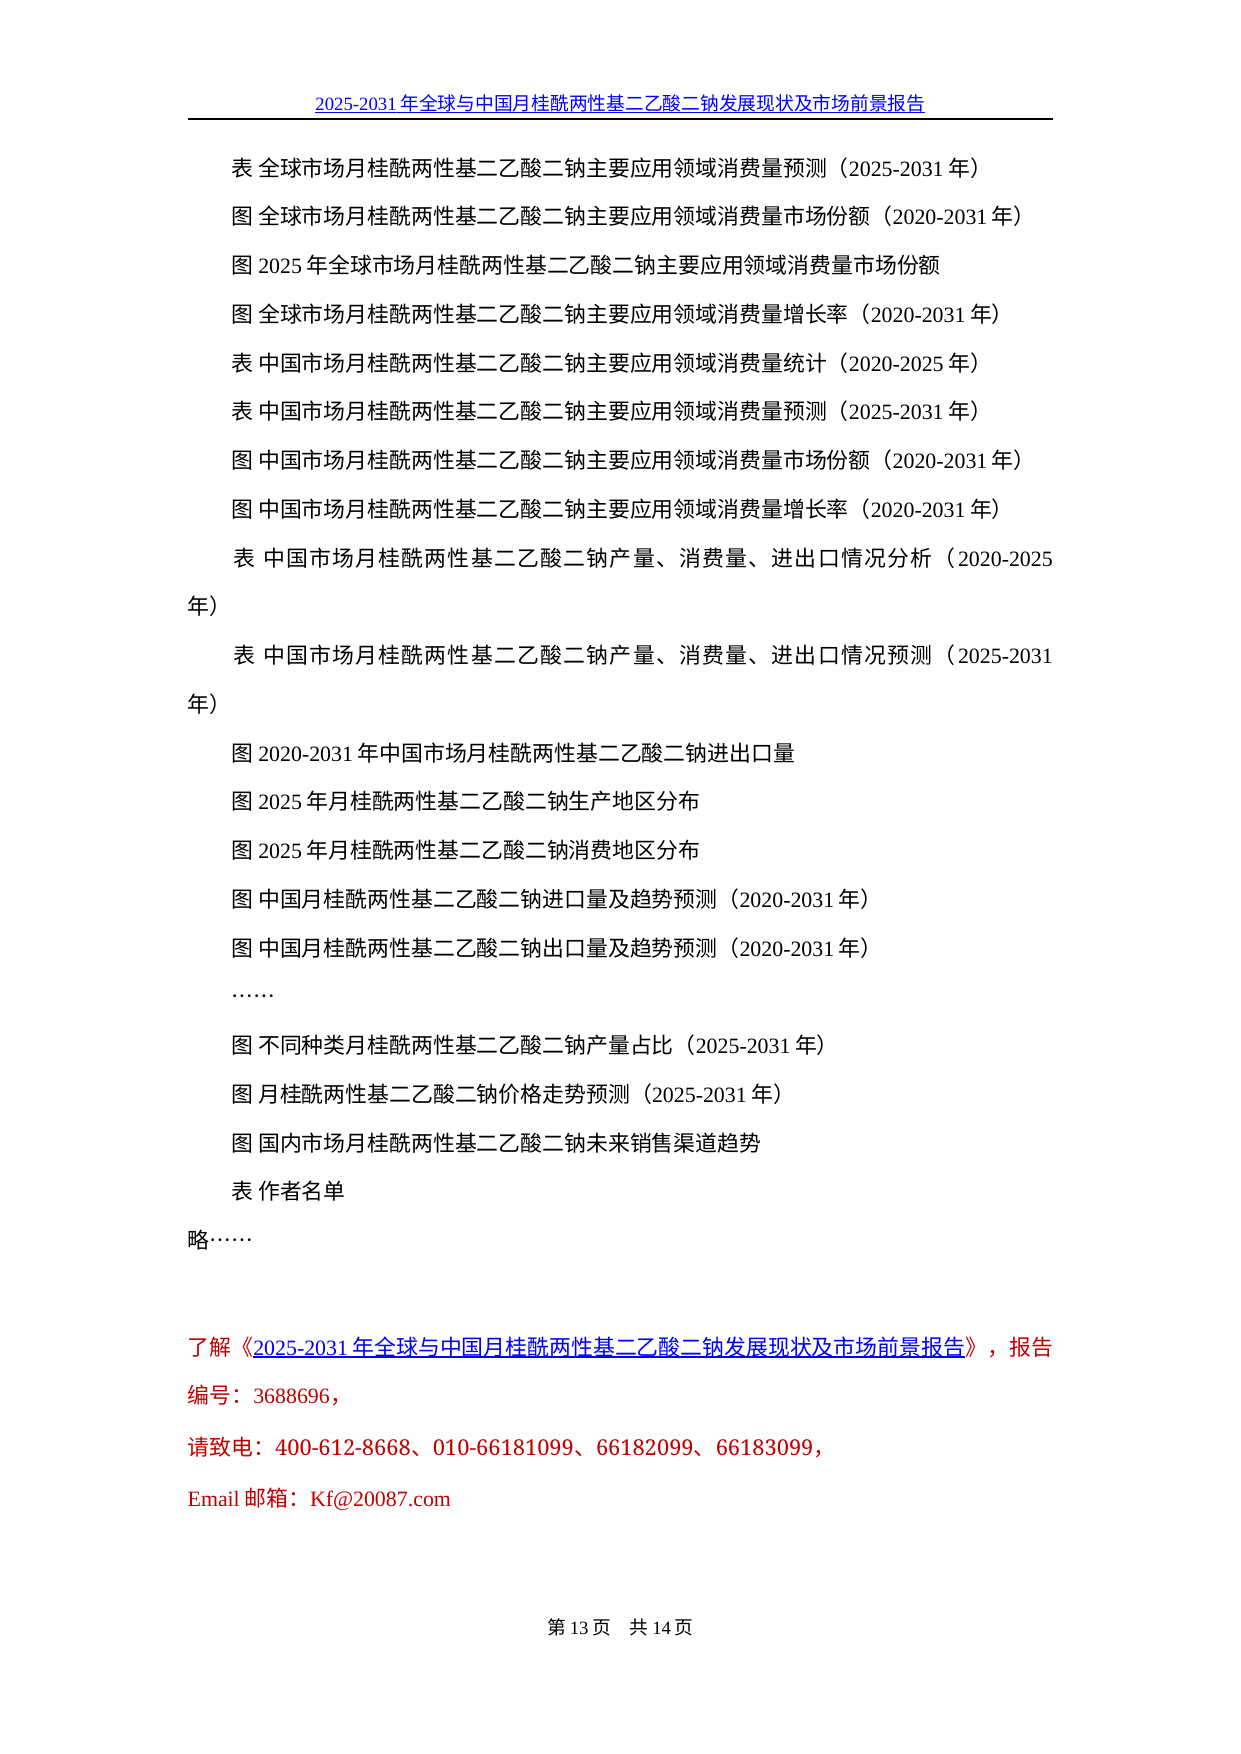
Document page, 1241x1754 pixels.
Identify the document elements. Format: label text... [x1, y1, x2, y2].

text Email邮箱：Kf@20087.com [187, 1481, 1053, 1513]
text 请致电：400-612-8668、010-66181099、66182099、66183099， [187, 1429, 1053, 1462]
text 了解《2025-2031年全球与中国月桂酰两性基二乙酸二钠发展现状及市场前景报告》，报告编号：3688696， [187, 1329, 1053, 1410]
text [187, 150, 1053, 1255]
